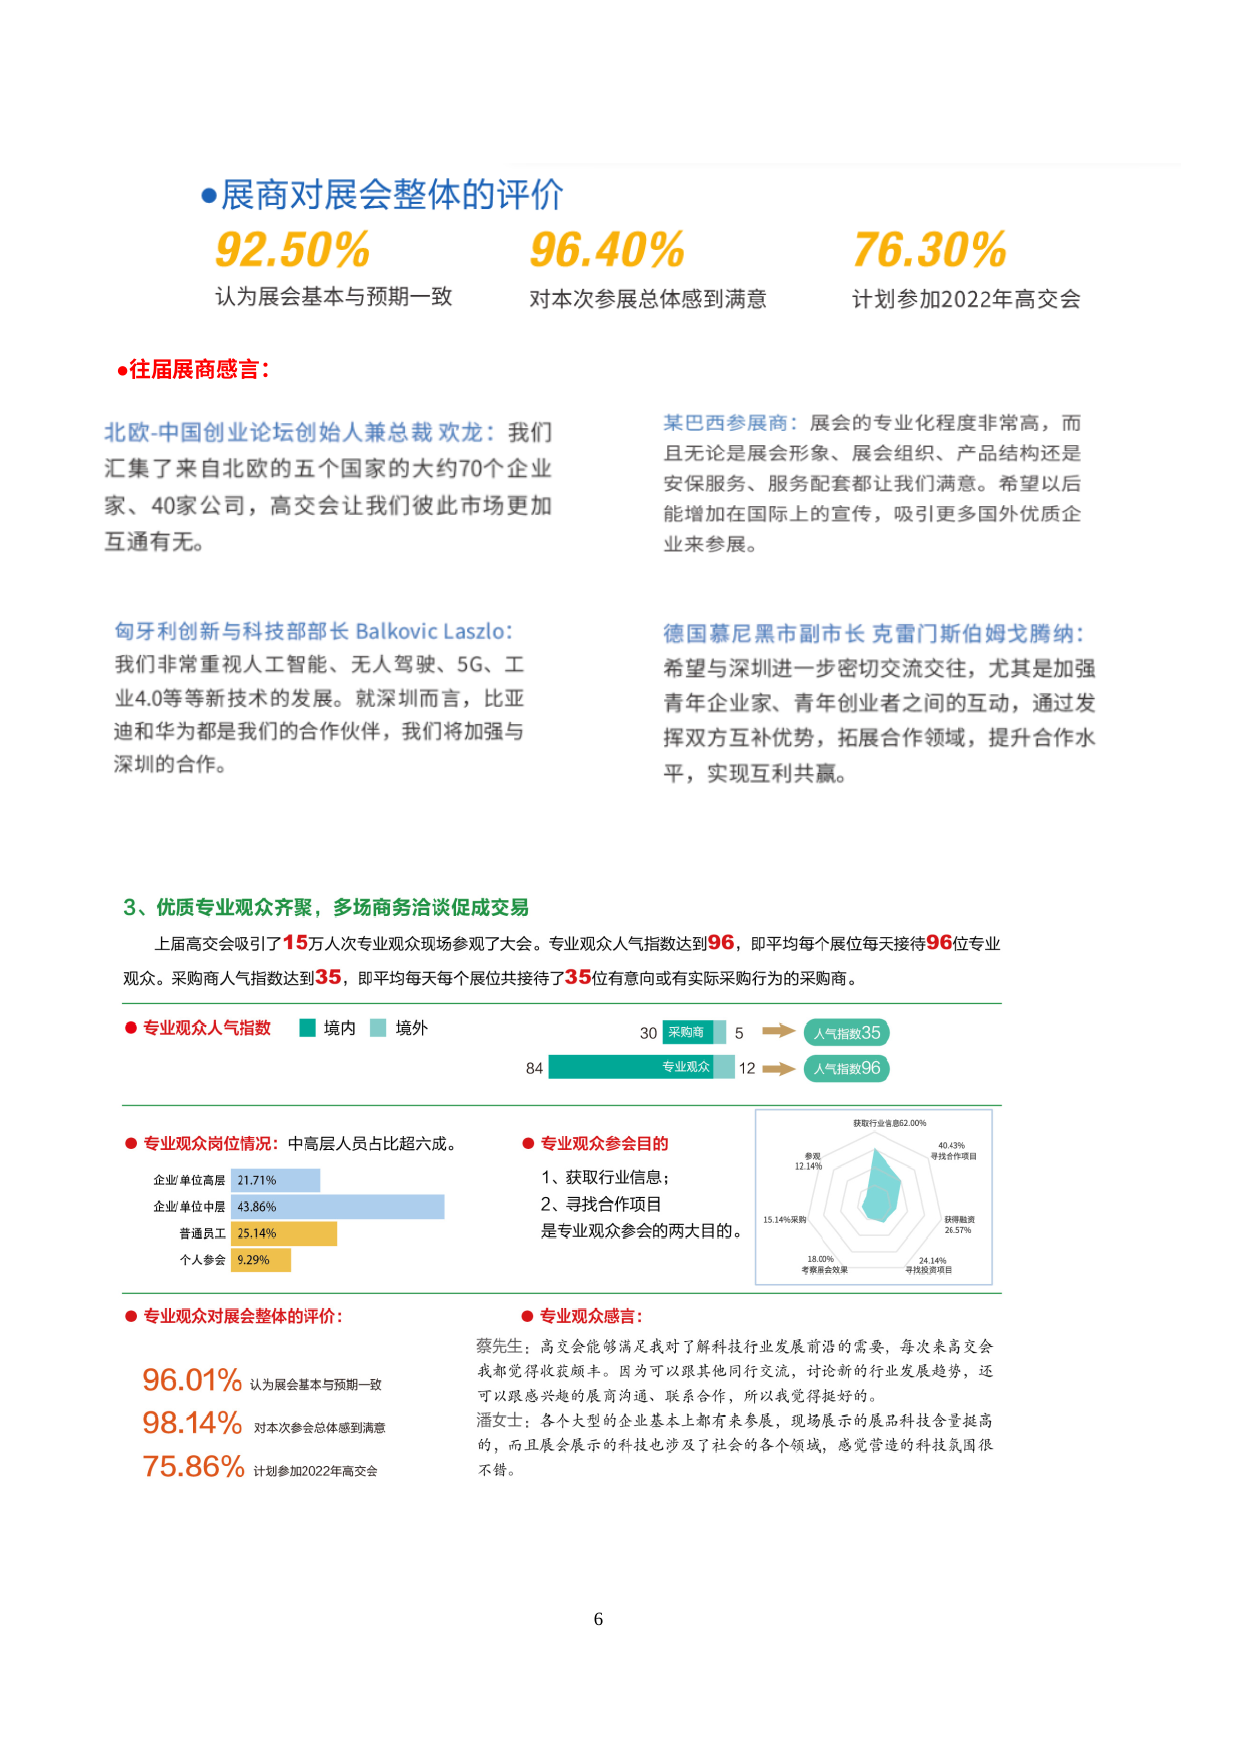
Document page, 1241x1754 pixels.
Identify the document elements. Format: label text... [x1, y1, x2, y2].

text ●往届展商感言： [116, 352, 1081, 384]
picture [103, 601, 547, 795]
picture [165, 163, 1181, 340]
picture [112, 882, 1013, 1483]
picture [88, 412, 588, 566]
picture [634, 382, 1119, 816]
